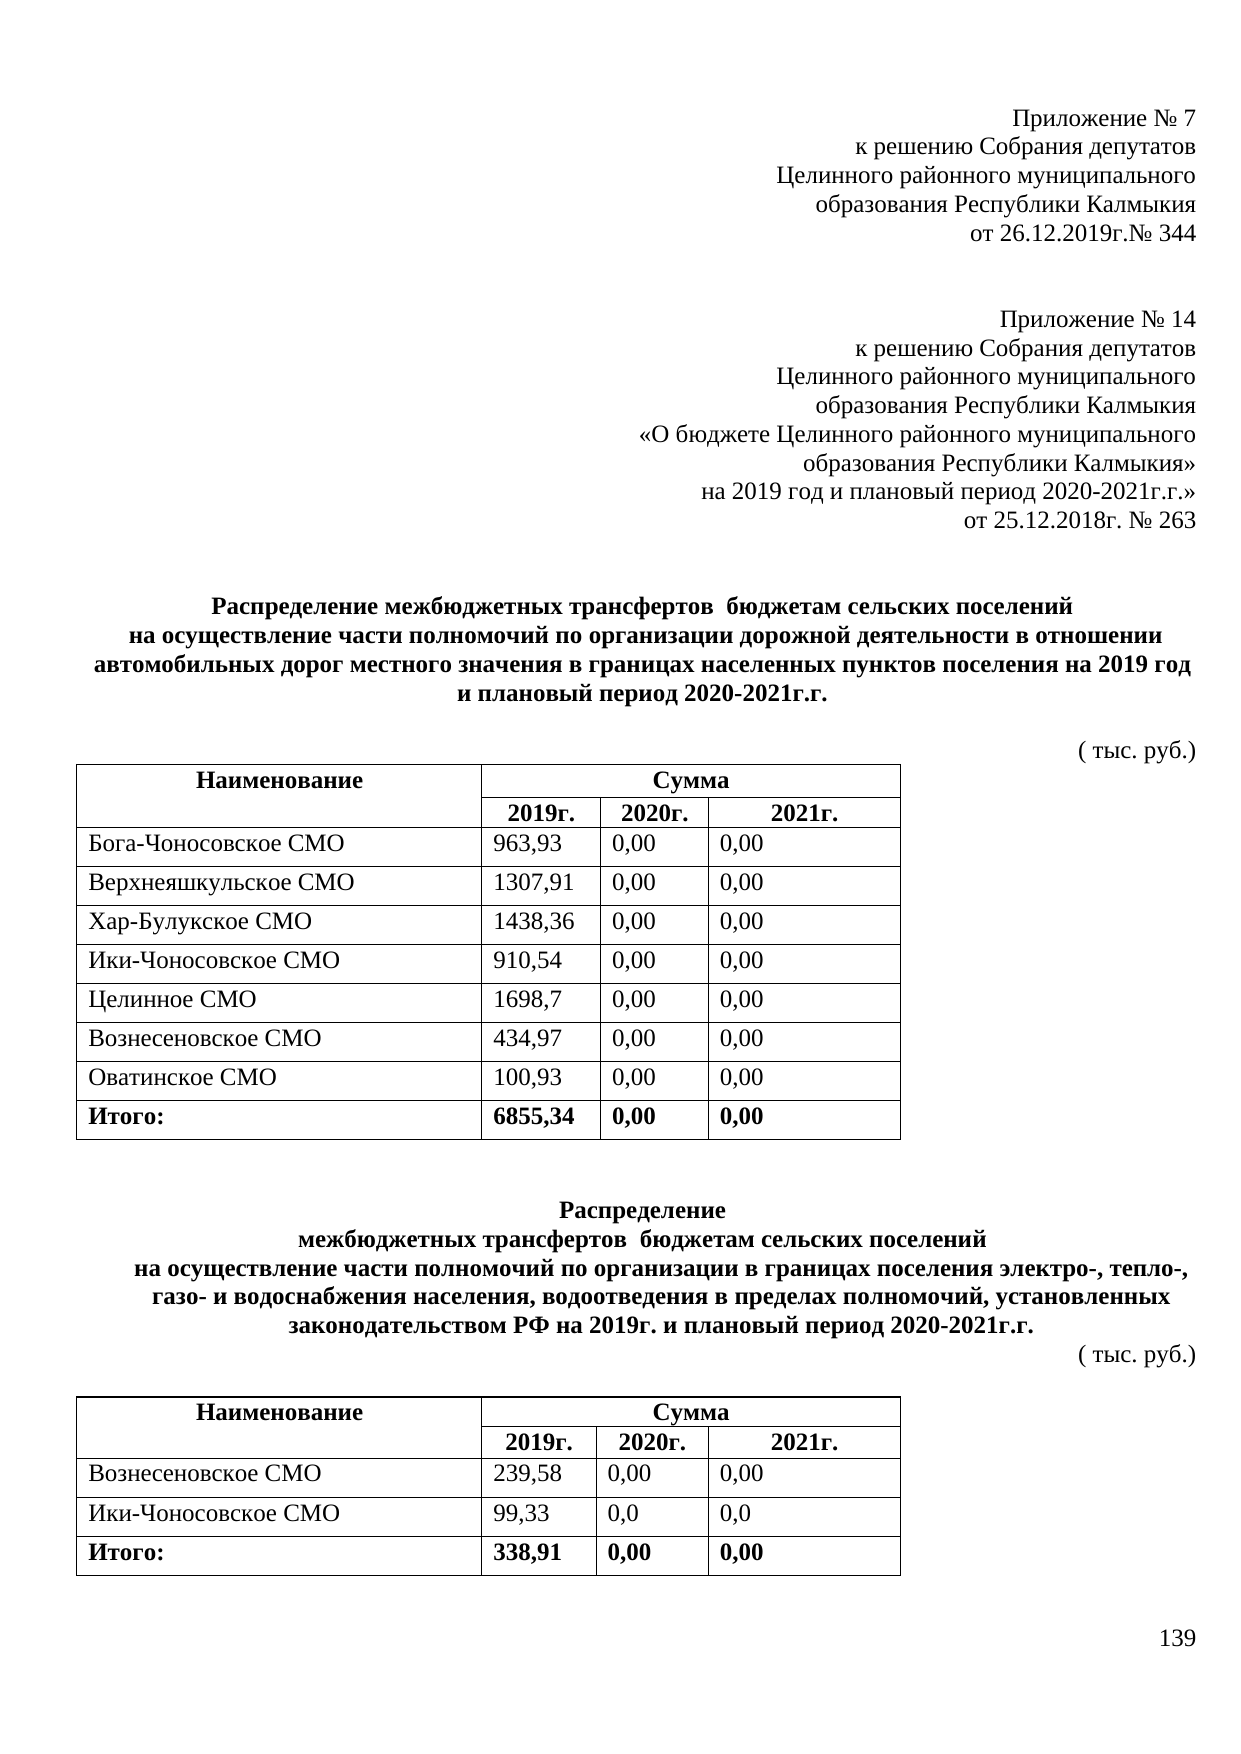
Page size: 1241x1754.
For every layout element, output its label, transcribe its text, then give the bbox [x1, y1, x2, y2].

text межбюджетных трансфертов бюджетам сельских поселений [89, 1224, 1196, 1253]
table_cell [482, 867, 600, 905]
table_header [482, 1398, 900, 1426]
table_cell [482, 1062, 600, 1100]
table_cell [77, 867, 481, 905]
text от 25.12.2018г. № 263 [89, 505, 1196, 534]
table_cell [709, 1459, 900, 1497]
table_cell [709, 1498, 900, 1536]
text Целинного районного муниципального [89, 361, 1196, 390]
text от 26.12.2019г.№ 344 [89, 218, 1196, 246]
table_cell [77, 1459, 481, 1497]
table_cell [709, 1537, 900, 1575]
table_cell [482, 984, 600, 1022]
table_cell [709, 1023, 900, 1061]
text ( тыс. руб.) [89, 735, 1196, 764]
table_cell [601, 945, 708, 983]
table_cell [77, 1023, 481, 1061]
text Целинного районного муниципального [89, 160, 1196, 189]
text образования Республики Калмыкия [89, 189, 1196, 218]
text к решению Собрания депутатов [89, 333, 1196, 361]
text к решению Собрания депутатов [89, 131, 1196, 160]
text Распределение межбюджетных трансфертов бюджетам сельских поселений [89, 591, 1196, 620]
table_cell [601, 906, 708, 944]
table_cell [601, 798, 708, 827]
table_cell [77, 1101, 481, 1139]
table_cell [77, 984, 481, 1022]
text образования Республики Калмыкия [89, 390, 1196, 419]
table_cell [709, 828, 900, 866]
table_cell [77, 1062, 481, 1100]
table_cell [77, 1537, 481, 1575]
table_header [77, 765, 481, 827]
text образования Республики Калмыкия» [89, 448, 1196, 476]
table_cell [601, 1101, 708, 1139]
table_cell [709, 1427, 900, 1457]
text ( тыс. руб.) [89, 1339, 1196, 1368]
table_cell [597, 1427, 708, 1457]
text Распределение [89, 1195, 1196, 1224]
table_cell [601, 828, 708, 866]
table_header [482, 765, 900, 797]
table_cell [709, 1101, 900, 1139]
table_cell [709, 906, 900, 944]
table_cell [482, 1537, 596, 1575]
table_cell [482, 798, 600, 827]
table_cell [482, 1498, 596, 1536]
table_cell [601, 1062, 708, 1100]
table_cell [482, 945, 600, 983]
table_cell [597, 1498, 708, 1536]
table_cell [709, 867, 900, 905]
text на 2019 год и плановый период 2020-2021г.г.» [89, 476, 1196, 505]
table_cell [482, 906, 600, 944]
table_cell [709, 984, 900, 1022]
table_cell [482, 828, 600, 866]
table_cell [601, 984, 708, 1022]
text на осуществление части полномочий по организации дорожной деятельности в отношении автомобильных дорог местного значения в границах населенных пунктов поселения на 2019 год и плановый период 2020-2021г.г. [89, 620, 1196, 706]
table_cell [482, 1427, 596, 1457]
text на осуществление части полномочий по организации в границах поселения электро-, тепло-, газо- и водоснабжения населения, водоотведения в пределах полномочий, установленных законодательством РФ на 2019г. и плановый период 2020-2021г.г. [126, 1253, 1196, 1339]
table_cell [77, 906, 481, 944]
text Приложение № 7 [89, 103, 1196, 131]
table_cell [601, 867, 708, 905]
text Приложение № 14 [126, 304, 1196, 333]
text «О бюджете Целинного районного муниципального [89, 419, 1196, 448]
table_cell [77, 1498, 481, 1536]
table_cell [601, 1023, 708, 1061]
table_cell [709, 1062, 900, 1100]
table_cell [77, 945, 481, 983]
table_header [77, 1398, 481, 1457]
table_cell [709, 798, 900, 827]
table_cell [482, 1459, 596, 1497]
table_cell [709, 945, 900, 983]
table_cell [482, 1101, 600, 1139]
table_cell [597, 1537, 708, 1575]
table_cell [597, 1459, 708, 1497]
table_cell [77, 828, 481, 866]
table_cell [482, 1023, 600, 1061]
